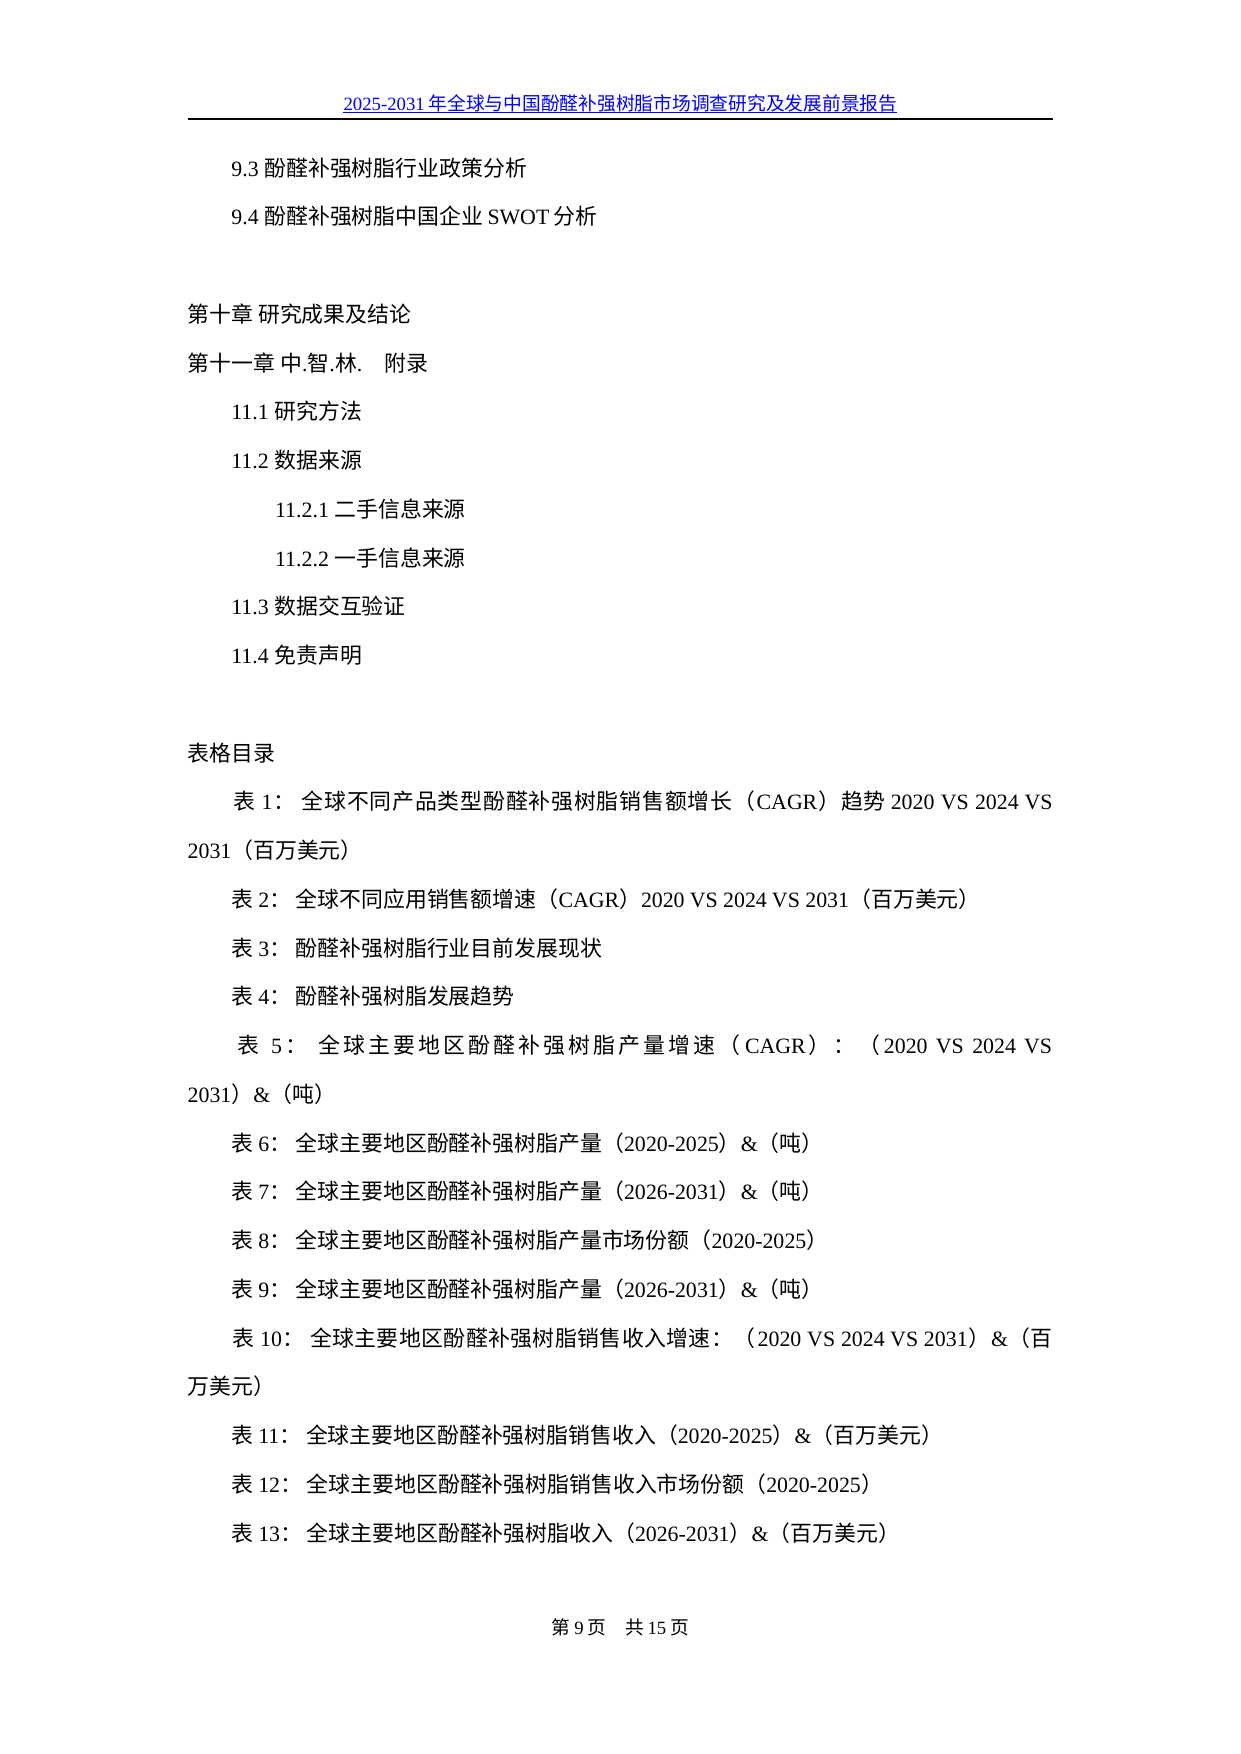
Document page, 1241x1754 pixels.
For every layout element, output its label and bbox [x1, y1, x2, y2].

text [187, 150, 1053, 1548]
